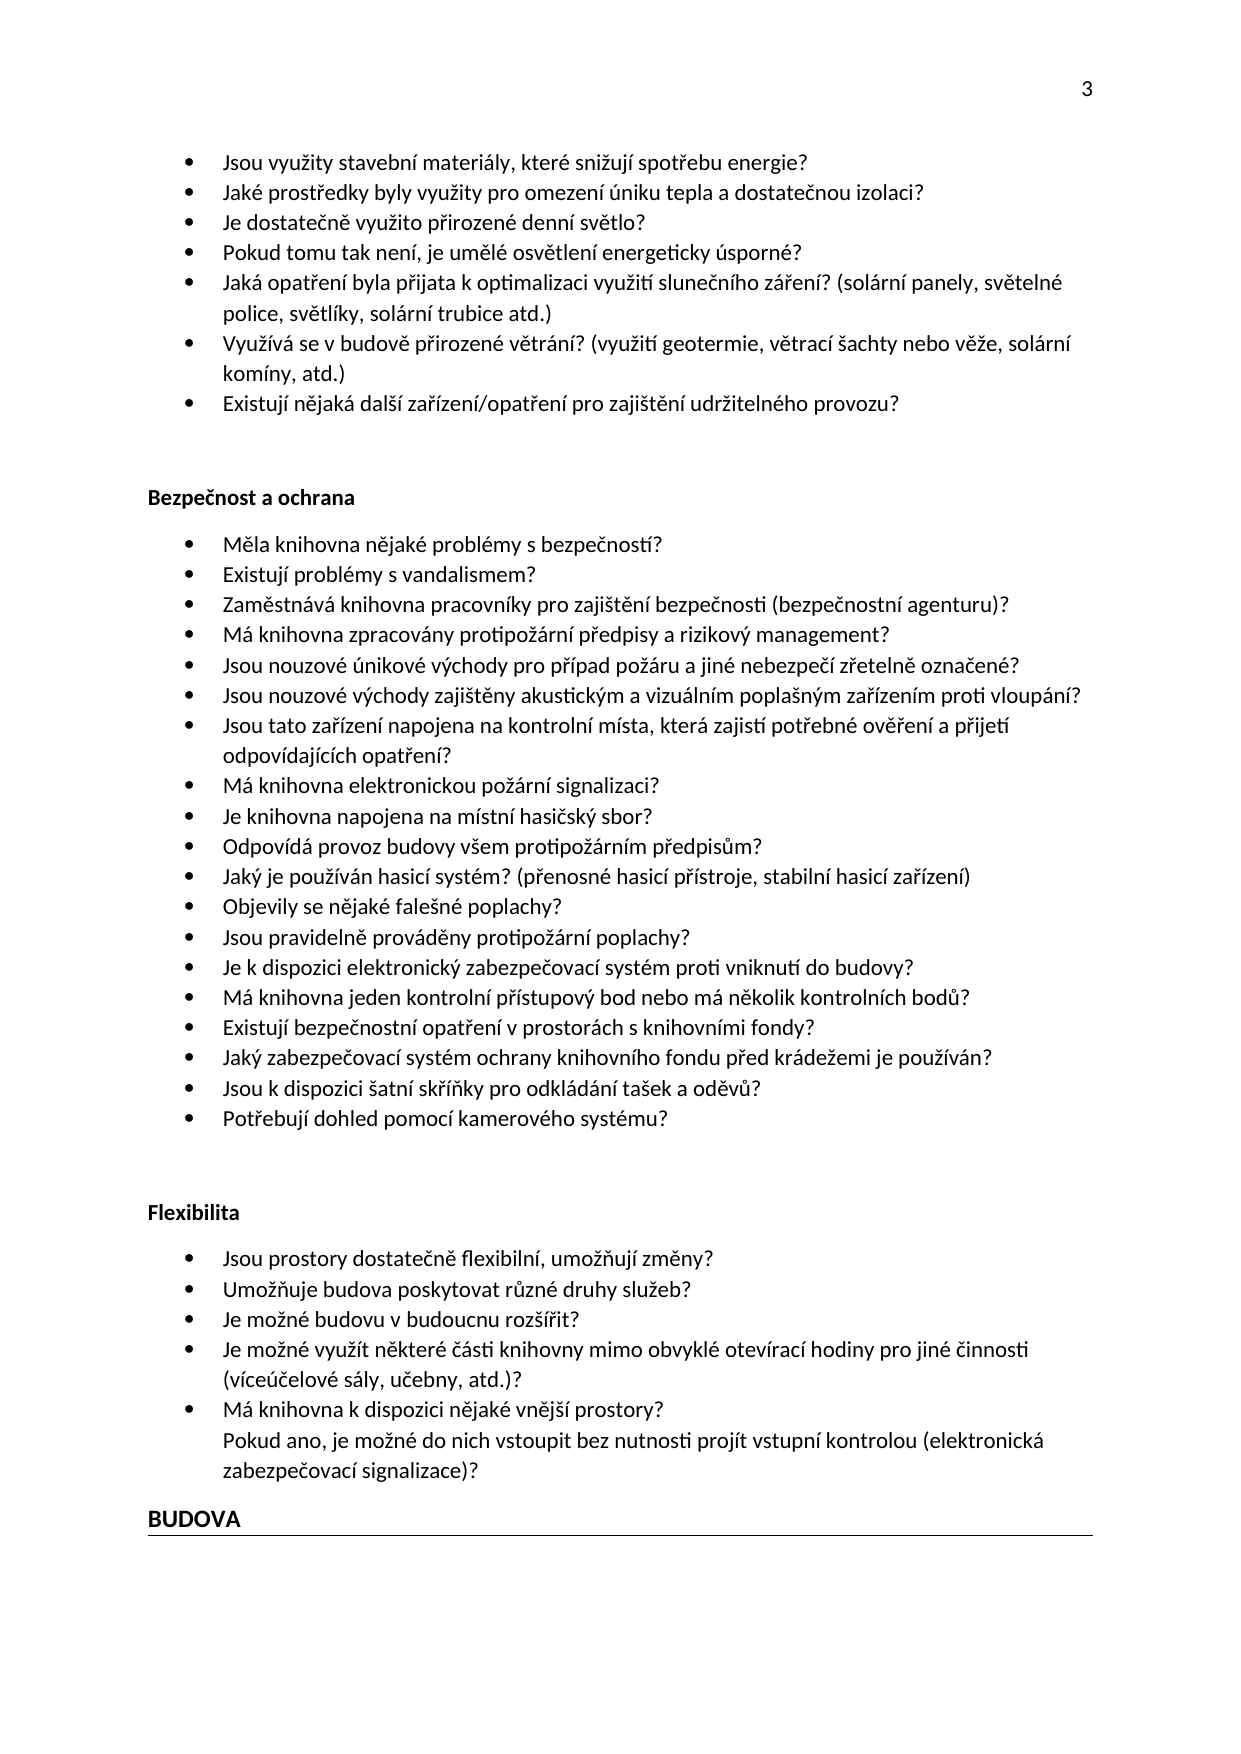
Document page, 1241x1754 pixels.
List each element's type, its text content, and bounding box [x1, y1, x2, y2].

list Potřebují dohled pomocí kamerového systému? [185, 1104, 1093, 1132]
text Bezpečnost a ochrana [148, 483, 1093, 511]
list Odpovídá provoz budovy všem protipožárním předpisům? [185, 832, 1093, 860]
list Pokud tomu tak není, je umělé osvětlení energeticky úsporné? [185, 238, 1093, 266]
list Jaký je používán hasicí systém? (přenosné hasicí přístroje, stabilní hasicí zařízení) [185, 862, 1093, 890]
list Je k dispozici elektronický zabezpečovací systém proti vniknutí do budovy? [185, 953, 1093, 981]
list Jsou tato zařízení napojena na kontrolní místa, která zajistí potřebné ověření a přijetí odpovídajících opatření? [185, 711, 1093, 769]
list Má knihovna k dispozici nějaké vnější prostory? [185, 1396, 1093, 1423]
list Jaká opatření byla přijata k optimalizaci využití slunečního záření? (solární panely, světelné police, světlíky, solární trubice atd.) [185, 268, 1093, 327]
list Existují nějaká další zařízení/opatření pro zajištění udržitelného provozu? [185, 389, 1093, 417]
list Je dostatečně využito přirozené denní světlo? [185, 208, 1093, 236]
list Využívá se v budově přirozené větrání? (využití geotermie, větrací šachty nebo věže, solární komíny, atd.) [185, 329, 1093, 387]
list Jsou k dispozici šatní skříňky pro odkládání tašek a oděvů? [185, 1074, 1093, 1102]
text Flexibilita [148, 1198, 1093, 1226]
list Má knihovna elektronickou požární signalizaci? [185, 772, 1093, 799]
list Zaměstnává knihovna pracovníky pro zajištění bezpečnosti (bezpečnostní agenturu)? [185, 590, 1093, 618]
list Jaký zabezpečovací systém ochrany knihovního fondu před krádežemi je používán? [185, 1043, 1093, 1071]
list Je možné budovu v budoucnu rozšířit? [185, 1305, 1093, 1333]
list Má knihovna zpracovány protipožární předpisy a rizikový management? [185, 621, 1093, 648]
list Existují problémy s vandalismem? [185, 560, 1093, 588]
list Existují bezpečnostní opatření v prostorách s knihovními fondy? [185, 1013, 1093, 1041]
list Má knihovna jeden kontrolní přístupový bod nebo má několik kontrolních bodů? [185, 983, 1093, 1011]
list Měla knihovna nějaké problémy s bezpečností? [185, 530, 1093, 558]
list Umožňuje budova poskytovat různé druhy služeb? [185, 1275, 1093, 1303]
list Je možné využít některé části knihovny mimo obvyklé otevírací hodiny pro jiné činnosti (víceúčelové sály, učebny, atd.)? [185, 1335, 1093, 1393]
list Jsou pravidelně prováděny protipožární poplachy? [185, 923, 1093, 951]
list Jsou prostory dostatečně flexibilní, umožňují změny? [185, 1244, 1093, 1272]
list Objevily se nějaké falešné poplachy? [185, 892, 1093, 920]
list Jsou nouzové východy zajištěny akustickým a vizuálním poplašným zařízením proti vloupání? [185, 681, 1093, 709]
list Jsou nouzové únikové východy pro případ požáru a jiné nebezpečí zřetelně označené? [185, 651, 1093, 679]
list Je knihovna napojena na místní hasičský sbor? [185, 802, 1093, 830]
text BUDOVA [148, 1503, 1093, 1535]
list Jsou využity stavební materiály, které snižují spotřebu energie? [185, 148, 1093, 176]
list Pokud ano, je možné do nich vstoupit bez nutnosti projít vstupní kontrolou (elektronická zabezpečovací signalizace)? [223, 1426, 1093, 1484]
list Jaké prostředky byly využity pro omezení úniku tepla a dostatečnou izolaci? [185, 178, 1093, 206]
